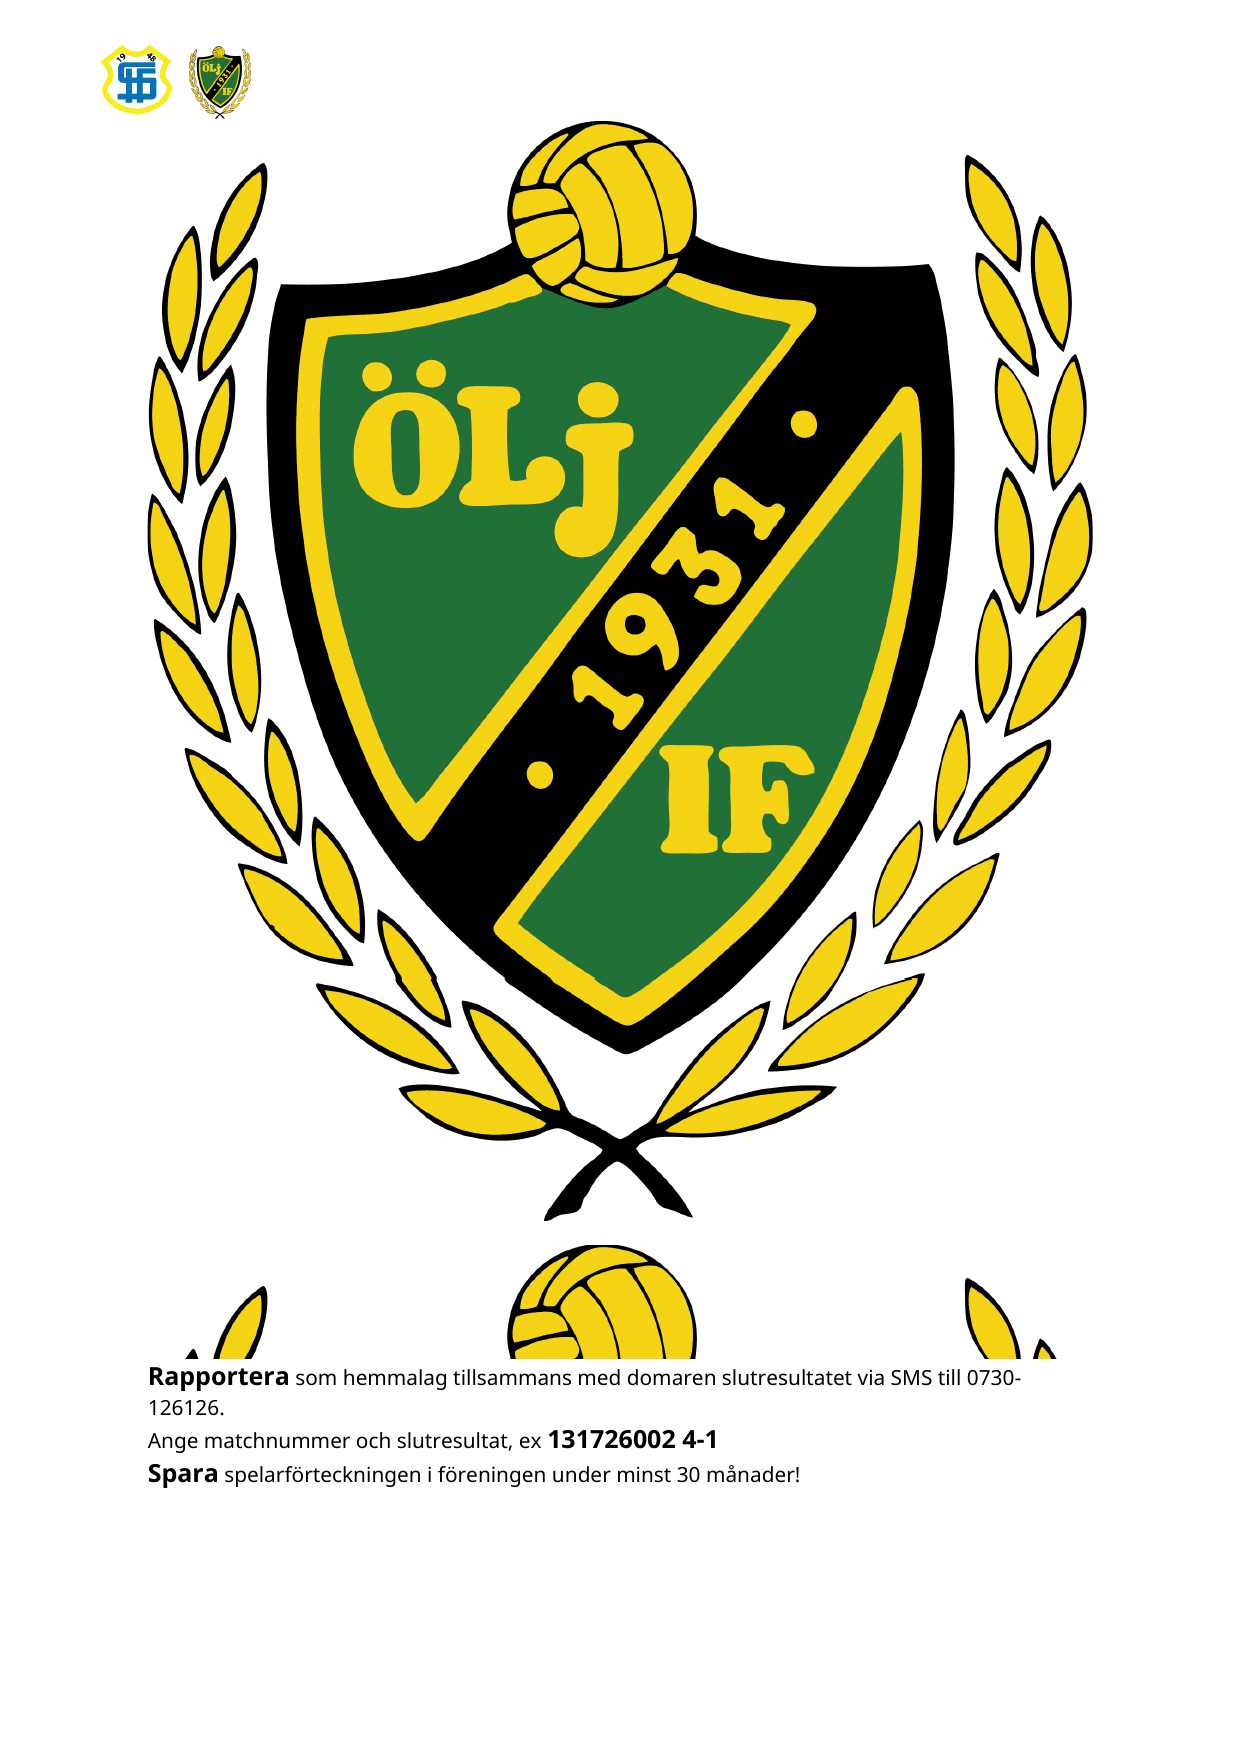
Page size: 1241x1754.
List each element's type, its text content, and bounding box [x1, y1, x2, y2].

text Ange matchnummer och slutresultat, ex 131726002 4-1 [148, 1421, 1093, 1456]
picture [147, 1245, 1093, 1359]
text Rapportera som hemmalag tillsammans med domaren slutresultatet via SMS till 0730-126126. [148, 1359, 1093, 1421]
text Spara spelarförteckningen i föreningen under minst 30 månader! [148, 1456, 1093, 1489]
picture [95, 39, 178, 119]
picture [147, 121, 1093, 1221]
picture [189, 46, 251, 119]
